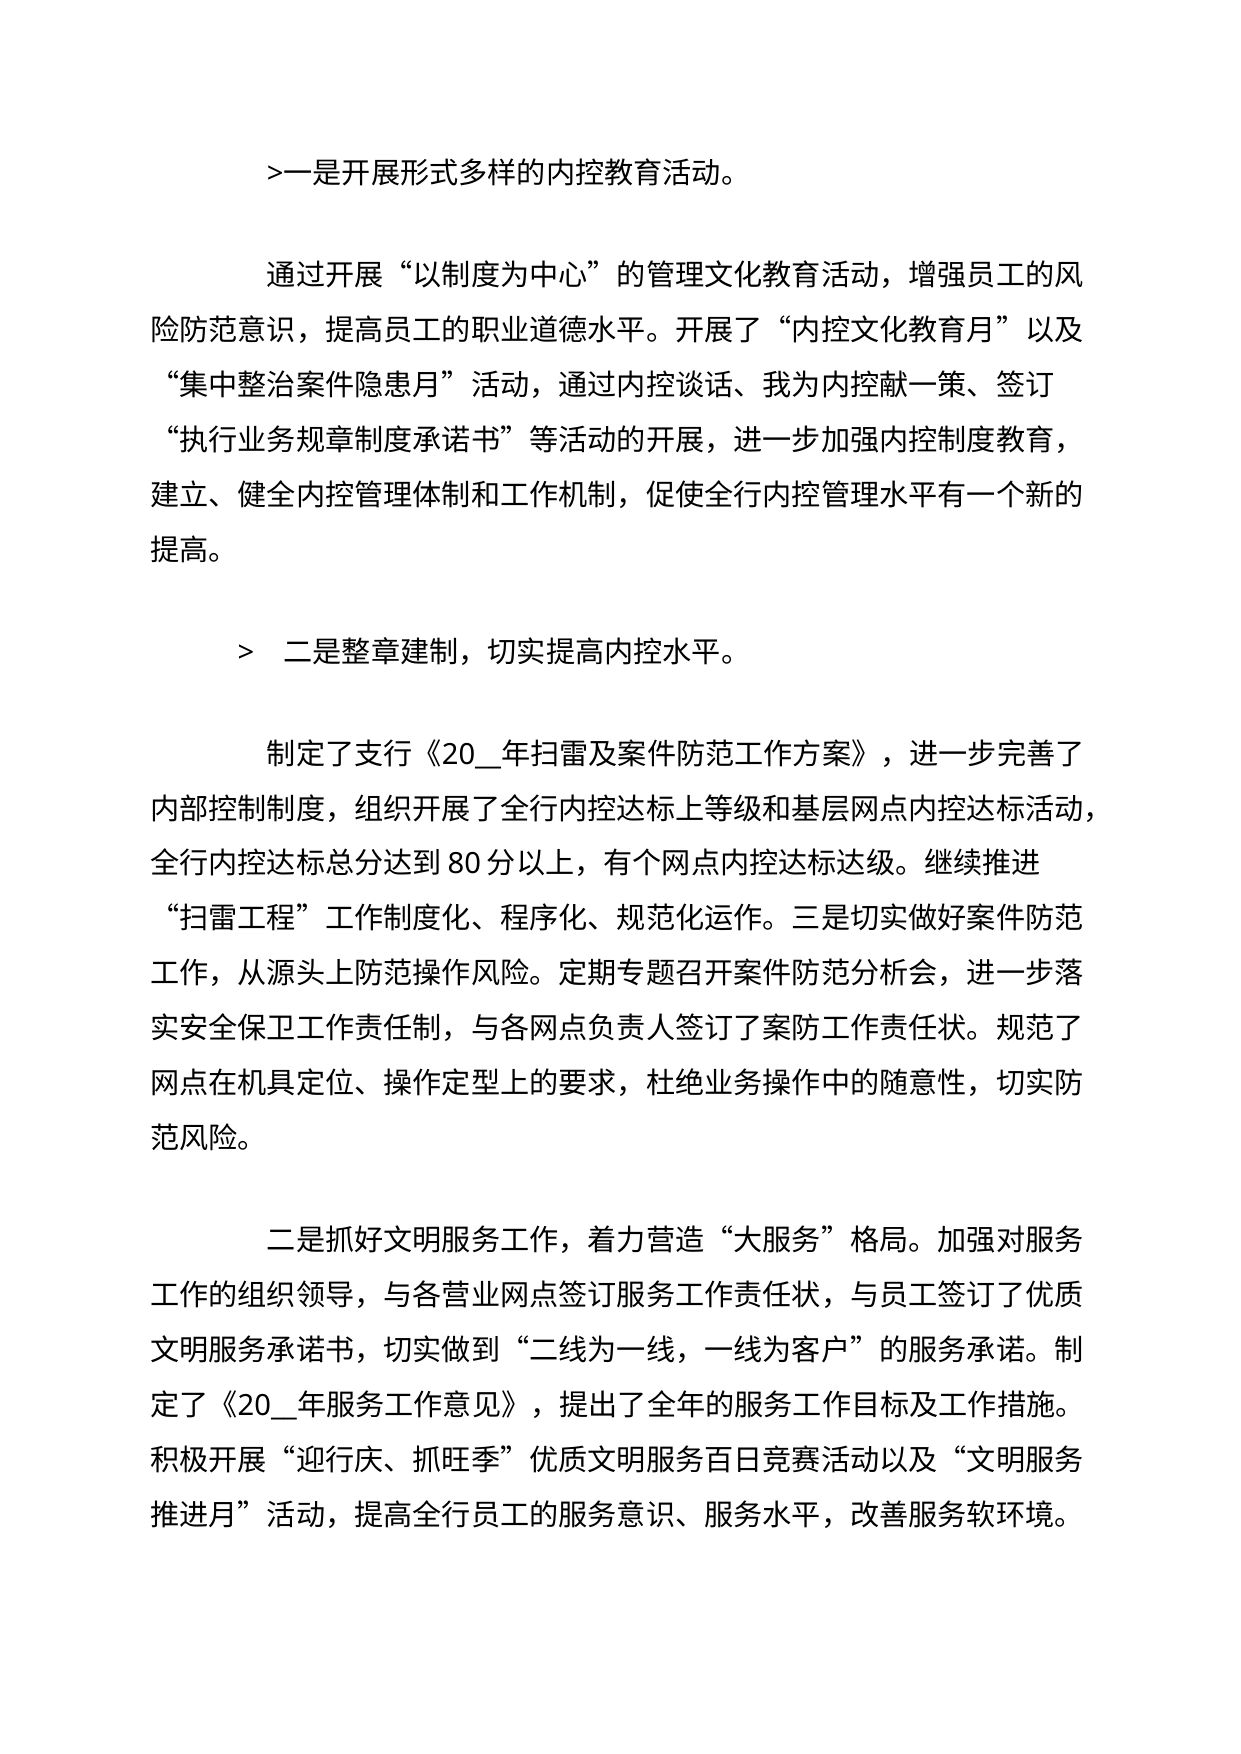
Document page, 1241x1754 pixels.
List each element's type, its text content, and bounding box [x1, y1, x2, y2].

text > 二是整章建制，切实提高内控水平。 [150, 628, 1090, 671]
text >一是开展形式多样的内控教育活动。 [150, 150, 1090, 192]
text 制定了支行《20__年扫雷及案件防范工作方案》，进一步完善了内部控制制度，组织开展了全行内控达标上等级和基层网点内控达标活动，全行内控达标总分达到80分以上，有个网点内控达标达级。继续推进“扫雷工程”工作制度化、程序化、规范化运作。三是切实做好案件防范工作，从源头上防范操作风险。定期专题召开案件防范分析会，进一步落实安全保卫工作责任制，与各网点负责人签订了案防工作责任状。规范了网点在机具定位、操作定型上的要求，杜绝业务操作中的随意性，切实防范风险。 [150, 730, 1090, 1157]
text 通过开展“以制度为中心”的管理文化教育活动，增强员工的风险防范意识，提高员工的职业道德水平。开展了“内控文化教育月”以及“集中整治案件隐患月”活动，通过内控谈话、我为内控献一策、签订“执行业务规章制度承诺书”等活动的开展，进一步加强内控制度教育，建立、健全内控管理体制和工作机制，促使全行内控管理水平有一个新的提高。 [150, 252, 1090, 569]
text 二是抓好文明服务工作，着力营造“大服务”格局。加强对服务工作的组织领导，与各营业网点签订服务工作责任状，与员工签订了优质文明服务承诺书，切实做到“二线为一线，一线为客户”的服务承诺。制定了《20__年服务工作意见》，提出了全年的服务工作目标及工作措施。积极开展“迎行庆、抓旺季”优质文明服务百日竞赛活动以及“文明服务推进月”活动，提高全行员工的服务意识、服务水平，改善服务软环境。 [150, 1216, 1090, 1533]
